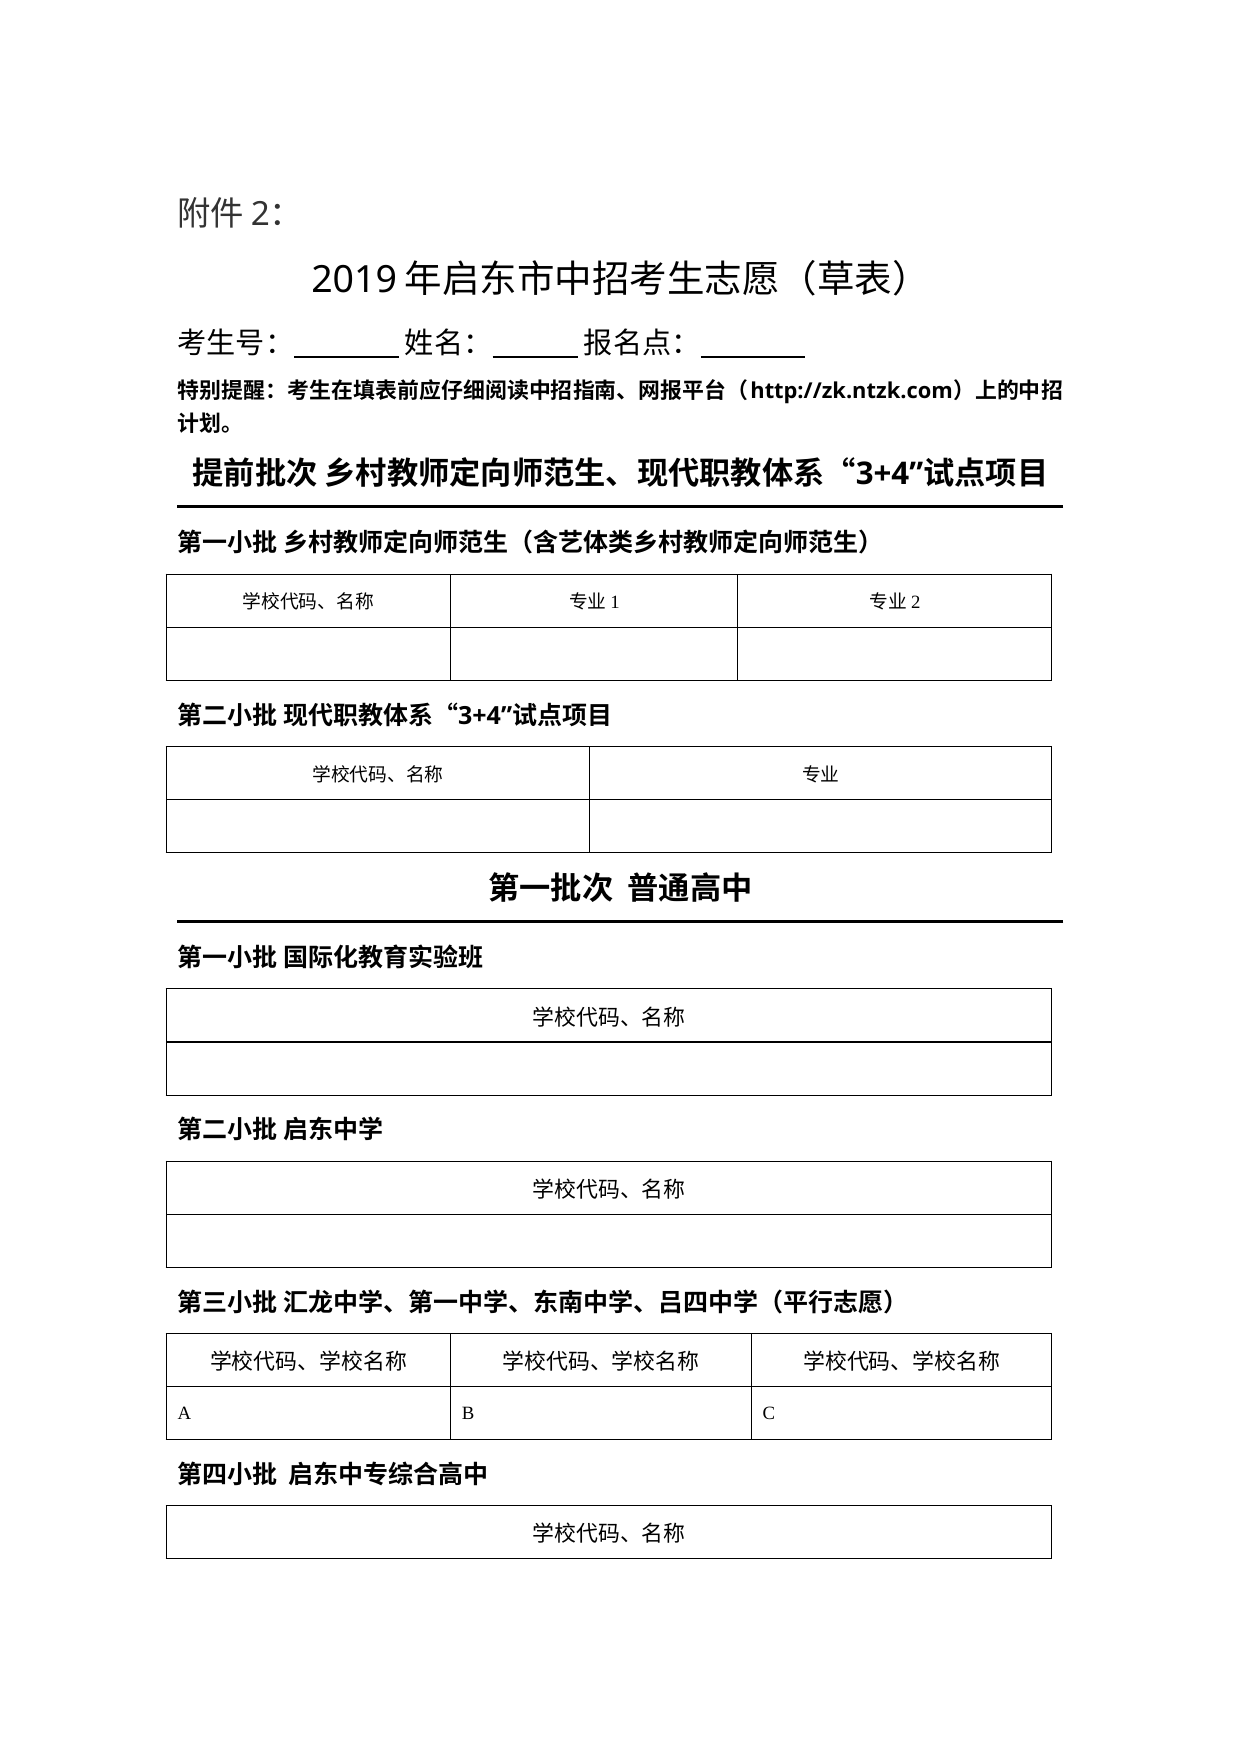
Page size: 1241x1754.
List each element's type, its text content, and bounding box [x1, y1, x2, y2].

table_cell B [451, 1387, 751, 1439]
table_cell C [752, 1387, 1051, 1439]
table_header 学校代码、名称 [167, 989, 1051, 1041]
text 特别提醒：考生在填表前应仔细阅读中招指南、网报平台（http://zk.ntzk.com）上的中招计划。 [177, 373, 1063, 438]
table_cell [167, 628, 450, 680]
text 第二小批 现代职教体系“3+4”试点项目 [177, 681, 1063, 746]
text 第四小批 启东中专综合高中 [177, 1440, 1063, 1505]
table_header 学校代码、名称 [167, 575, 450, 627]
table_cell [167, 1215, 1051, 1267]
table_header 学校代码、名称 [167, 1162, 1051, 1214]
table_cell [590, 800, 1051, 852]
table_header 学校代码、学校名称 [167, 1334, 450, 1386]
table_header 学校代码、名称 [167, 747, 589, 799]
text 第一小批 国际化教育实验班 [177, 923, 1063, 988]
text 第一小批 乡村教师定向师范生（含艺体类乡村教师定向师范生） [177, 508, 1063, 573]
text 提前批次 乡村教师定向师范生、现代职教体系“3+4”试点项目 [177, 438, 1063, 505]
table_header 学校代码、名称 [167, 1506, 1051, 1558]
text 2019年启东市中招考生志愿（草表） [177, 243, 1063, 308]
table_header 专业1 [451, 575, 737, 627]
text 附件2： [177, 178, 1063, 243]
table_header 专业 [590, 747, 1051, 799]
table_cell [167, 1043, 1051, 1094]
table_header 学校代码、学校名称 [752, 1334, 1051, 1386]
text 第一批次 普通高中 [177, 853, 1063, 920]
text 第二小批 启东中学 [177, 1096, 1063, 1161]
table_cell A [167, 1387, 450, 1439]
table_header 学校代码、学校名称 [451, 1334, 751, 1386]
table_cell [738, 628, 1051, 680]
table_cell [167, 800, 589, 852]
text 第三小批 汇龙中学、第一中学、东南中学、吕四中学（平行志愿） [177, 1268, 1063, 1333]
table_header 专业2 [738, 575, 1051, 627]
text 考生号： 姓名： 报名点： [177, 308, 1063, 373]
table_cell [451, 628, 737, 680]
